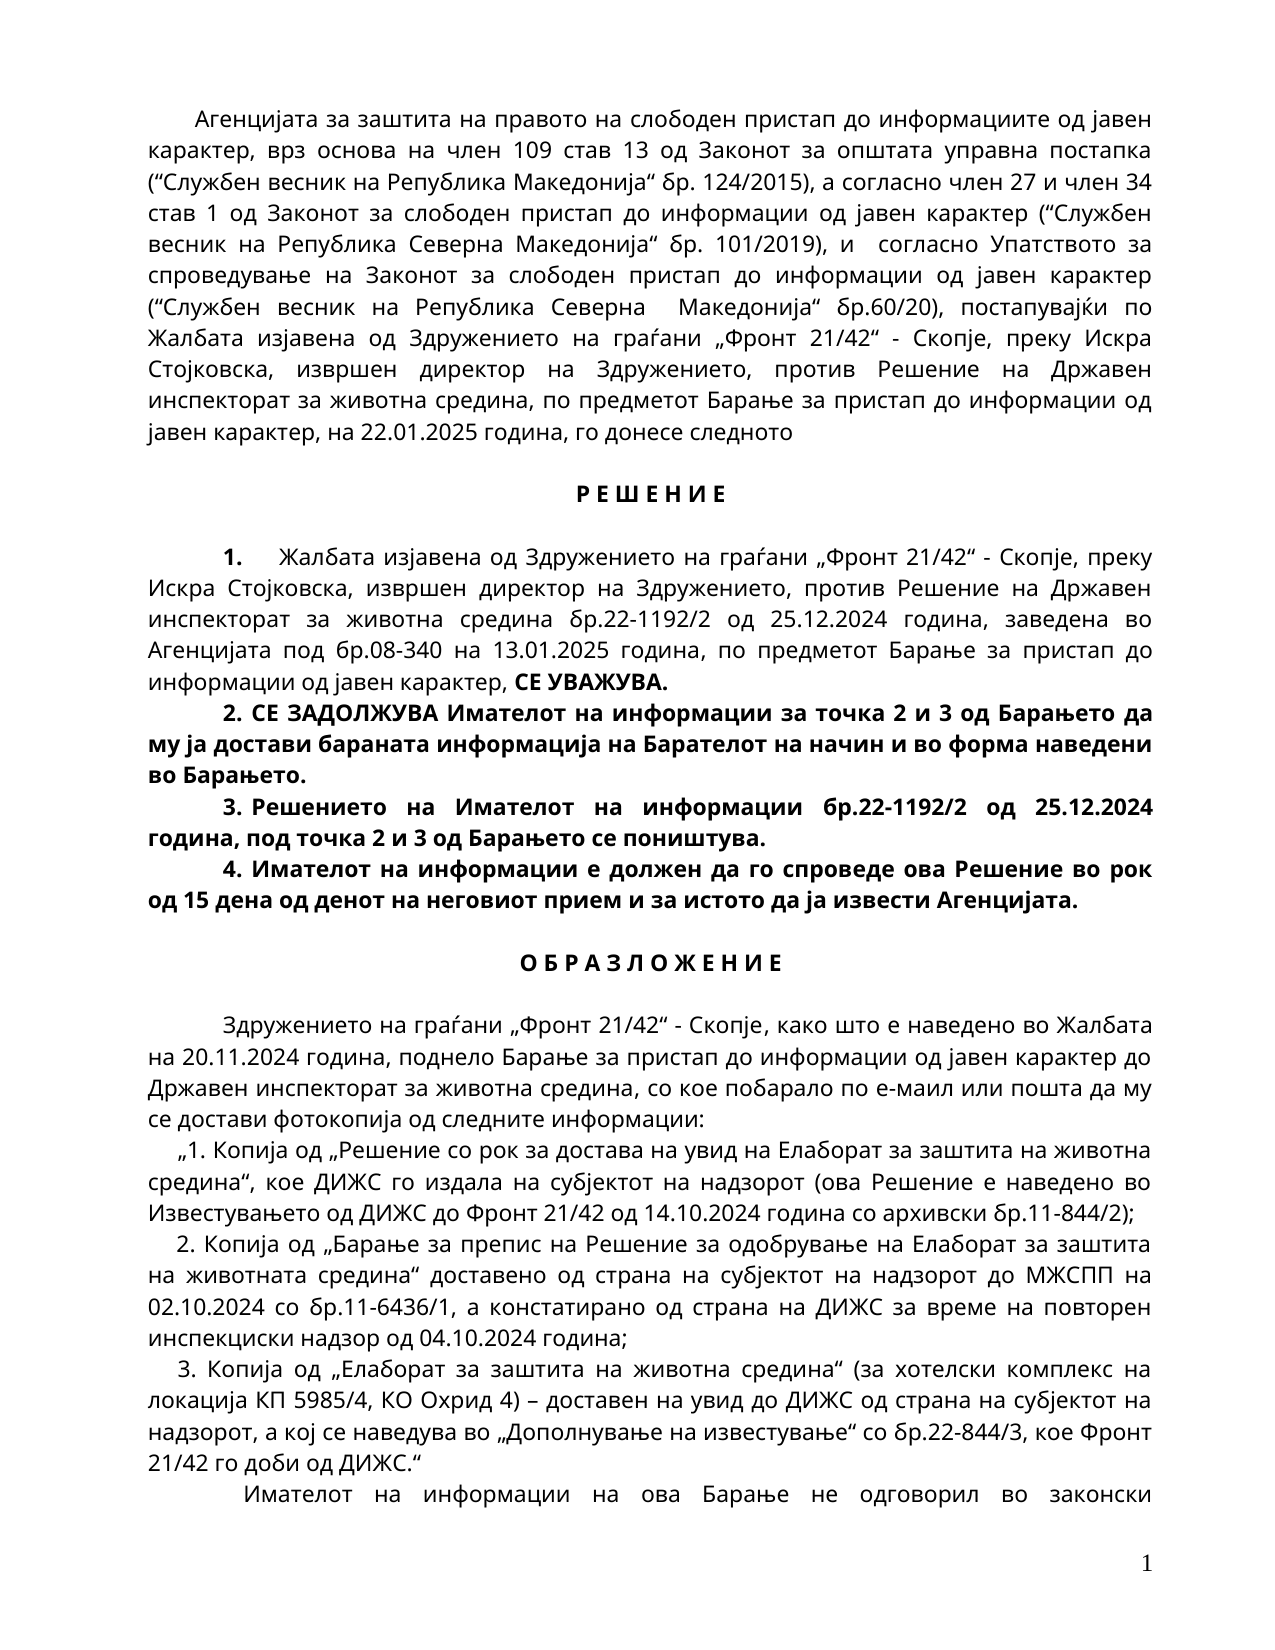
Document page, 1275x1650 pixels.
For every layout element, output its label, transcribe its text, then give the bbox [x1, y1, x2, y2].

list 2. Копија од „Барање за препис на Решение за одобрување на Елаборат за заштита на животната средина“ доставено од страна на субјектот на надзорот до МЖСПП на 02.10.2024 со бр.11-6436/1, а констатирано од страна на ДИЖС за време на повторен инспекциски надзор од 04.10.2024 година; [148, 1228, 1153, 1353]
list СЕ ЗАДОЛЖУВА Имателот на информации за точка 2 и 3 од Барањето да му ја достави бараната информација на Барателот на начин и во форма наведени во Барањето. [148, 697, 1153, 791]
text „1. Копија од „Решение со рок за достава на увид на Елаборат за заштита на животна средина“, кое ДИЖС го издала на субјектот на надзорот (ова Решение е наведено во Известувањето од ДИЖС до Фронт 21/42 од 14.10.2024 година со архивски бр.11-844/2); [148, 1134, 1153, 1228]
text О Б Р А З Л О Ж Е Н И Е [148, 947, 1153, 978]
text Здружението на граѓани „Фронт 21/42“ - Скопје, како што е наведено во Жалбата на 20.11.2024 година, поднело Барање за пристап до информации од јавен карактер до Државен инспекторат за животна средина, со кое побарало по е-маил или пошта да му се достави фотокопија од следните информации: [148, 1009, 1153, 1134]
list 3. Копија од „Елаборат за заштита на животна средина“ (за хотелски комплекс на локација КП 5985/4, КО Охрид 4) – доставен на увид до ДИЖС од страна на субјектот на надзорот, а кој се наведува во „Дополнување на известување“ со бр.22-844/3, кое Фронт 21/42 го доби од ДИЖС.“ [148, 1353, 1153, 1478]
list Имателот на информации е должен да го спроведе ова Решение во рок од 15 дена од денот на неговиот прием и за истото да ја извести Агенцијата. [148, 853, 1153, 916]
text Агенцијата за заштита на правото на слободен пристап до информациите од јавен карактер, врз основа на член 109 став 13 од Законот за општата управна постапка (“Службен весник на Република Македонија“ бр. 124/2015), а согласно член 27 и член 34 став 1 од Законот за слободен пристап до информации од јавен карактер (“Службен весник на Република Северна Македонија“ бр. 101/2019), и согласно Упатството за спроведување на Законот за слободен пристап до информации од јавен карактер (“Службен весник на Република Северна Македонија“ бр.60/20), постапувајќи по Жалбата изјавена од Здружението на граѓани „Фронт 21/42“ - Скопје, преку Искра Стојковска, извршен директор на Здружението, против Решение на Државен инспекторат за животна средина, по предметот Барање за пристап до информации од јавен карактер, на 22.01.2025 година, го донесе следното [148, 103, 1153, 447]
list Жалбата изјавена од Здружението на граѓани „Фронт 21/42“ - Скопје, преку Искра Стојковска, извршен директор на Здружението, против Решение на Државен инспекторат за животна средина бр.22-1192/2 од 25.12.2024 година, заведена во Агенцијата под бр.08-340 на 13.01.2025 година, по предметот Барање за пристап до информации од јавен карактер, СЕ УВАЖУВА. [148, 541, 1153, 697]
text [148, 1478, 1153, 1509]
text Р Е Ш Е Н И Е [148, 478, 1153, 509]
list Решението на Имателот на информации бр.22-1192/2 од 25.12.2024 година, под точка 2 и 3 од Барањето се поништува. [148, 791, 1153, 853]
